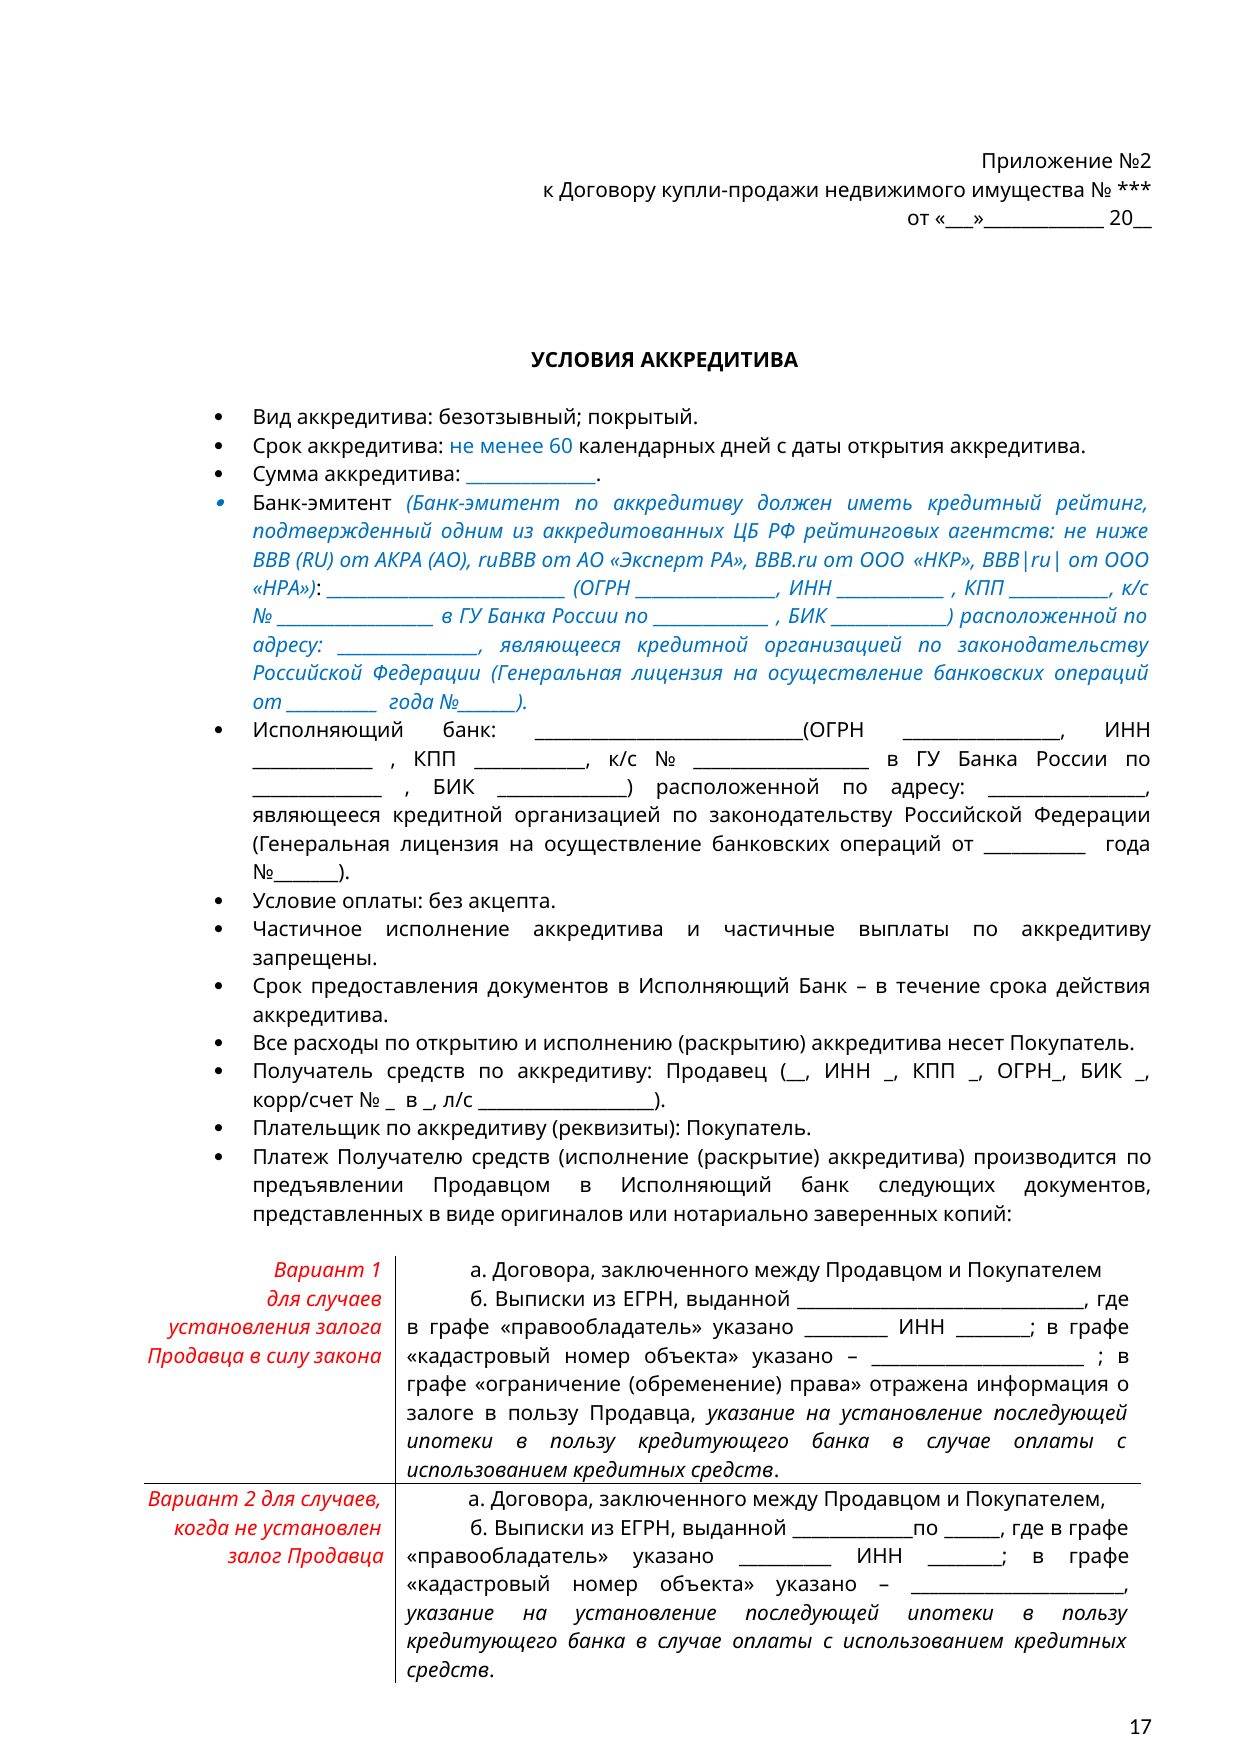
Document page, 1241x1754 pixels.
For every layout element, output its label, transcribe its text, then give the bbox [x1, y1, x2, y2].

list Вид аккредитива: безотзывный; покрытый. [215, 402, 1152, 431]
table_cell Вариант 2 для случаев, когда не установлен залог Продавца [144, 1484, 395, 1683]
text УСЛОВИЯ АККРЕДИТИВА [177, 346, 1152, 374]
table_cell а. Договора, заключенного между Продавцом и Покупателем, б. Выписки из ЕГРН, выданной _____________по ______, где в графе «правообладатель» указано __________ ИНН ________; в графе «кадастровый номер объекта» указано – _______________________, указание на установление последующей ипотеки в пользу кредитующего банка в случае оплаты с использованием кредитных средств. [396, 1484, 1141, 1683]
list Исполняющий банк: _____________________________(ОГРН _________________, ИНН _____________ , КПП ____________, к/с № ___________________ в ГУ Банка России по ______________ , БИК ______________) расположенной по адресу: _________________, являющееся кредитной организацией по законодательству Российской Федерации (Генеральная лицензия на осуществление банковских операций от ___________ года №_______). [215, 715, 1152, 886]
list Плательщик по аккредитиву (реквизиты): Покупатель. [215, 1113, 1152, 1142]
list Срок аккредитива: не менее 60 календарных дней с даты открытия аккредитива. [215, 431, 1152, 459]
text Приложение №2 [177, 147, 1152, 175]
list Условие оплаты: без акцепта. [215, 886, 1152, 914]
table_header Вариант 1 для случаев установления залога Продавца в силу закона [144, 1256, 395, 1483]
list Платеж Получателю средств (исполнение (раскрытие) аккредитива) производится по предъявлении Продавцом в Исполняющий банк следующих документов, представленных в виде оригиналов или нотариально заверенных копий: [215, 1142, 1152, 1227]
text от «___»_____________ 20__ [251, 203, 1152, 232]
list Сумма аккредитива: ______________. [215, 459, 1152, 488]
list Частичное исполнение аккредитива и частичные выплаты по аккредитиву запрещены. [215, 914, 1152, 971]
list Срок предоставления документов в Исполняющий Банк – в течение срока действия аккредитива. [215, 971, 1152, 1028]
list Банк-эмитент (Банк-эмитент по аккредитиву должен иметь кредитный рейтинг, подтвержденный одним из аккредитованных ЦБ РФ рейтинговых агентств: не ниже BBB (RU) от АКРА (АО), ruBBB от АО «Эксперт РА», BBB.ru от ООО «НКР», BBB|ru| от ООО «НРА»): _____________________________ (ОГРН _________________, ИНН _____________ , КПП ____________, к/с № ___________________ в ГУ Банка России по ______________ , БИК ______________) расположенной по адресу: _________________, являющееся кредитной организацией по законодательству Российской Федерации (Генеральная лицензия на осуществление банковских операций от ___________ года №_______). [215, 488, 1152, 715]
table_header а. Договора, заключенного между Продавцом и Покупателем б. Выписки из ЕГРН, выданной _______________________________, где в графе «правообладатель» указано _________ ИНН ________; в графе «кадастровый номер объекта» указано – _______________________ ; в графе «ограничение (обременение) права» отражена информация о залоге в пользу Продавца, указание на установление последующей ипотеки в пользу кредитующего банка в случае оплаты с использованием кредитных средств. [396, 1256, 1141, 1483]
text к Договору купли-продажи недвижимого имущества № *** [177, 175, 1152, 203]
list Все расходы по открытию и исполнению (раскрытию) аккредитива несет Покупатель. [215, 1028, 1152, 1057]
list Получатель средств по аккредитиву: Продавец (__, ИНН _, КПП _, ОГРН_, БИК _, корр/счет № _ в _, л/с ___________________). [215, 1057, 1152, 1113]
